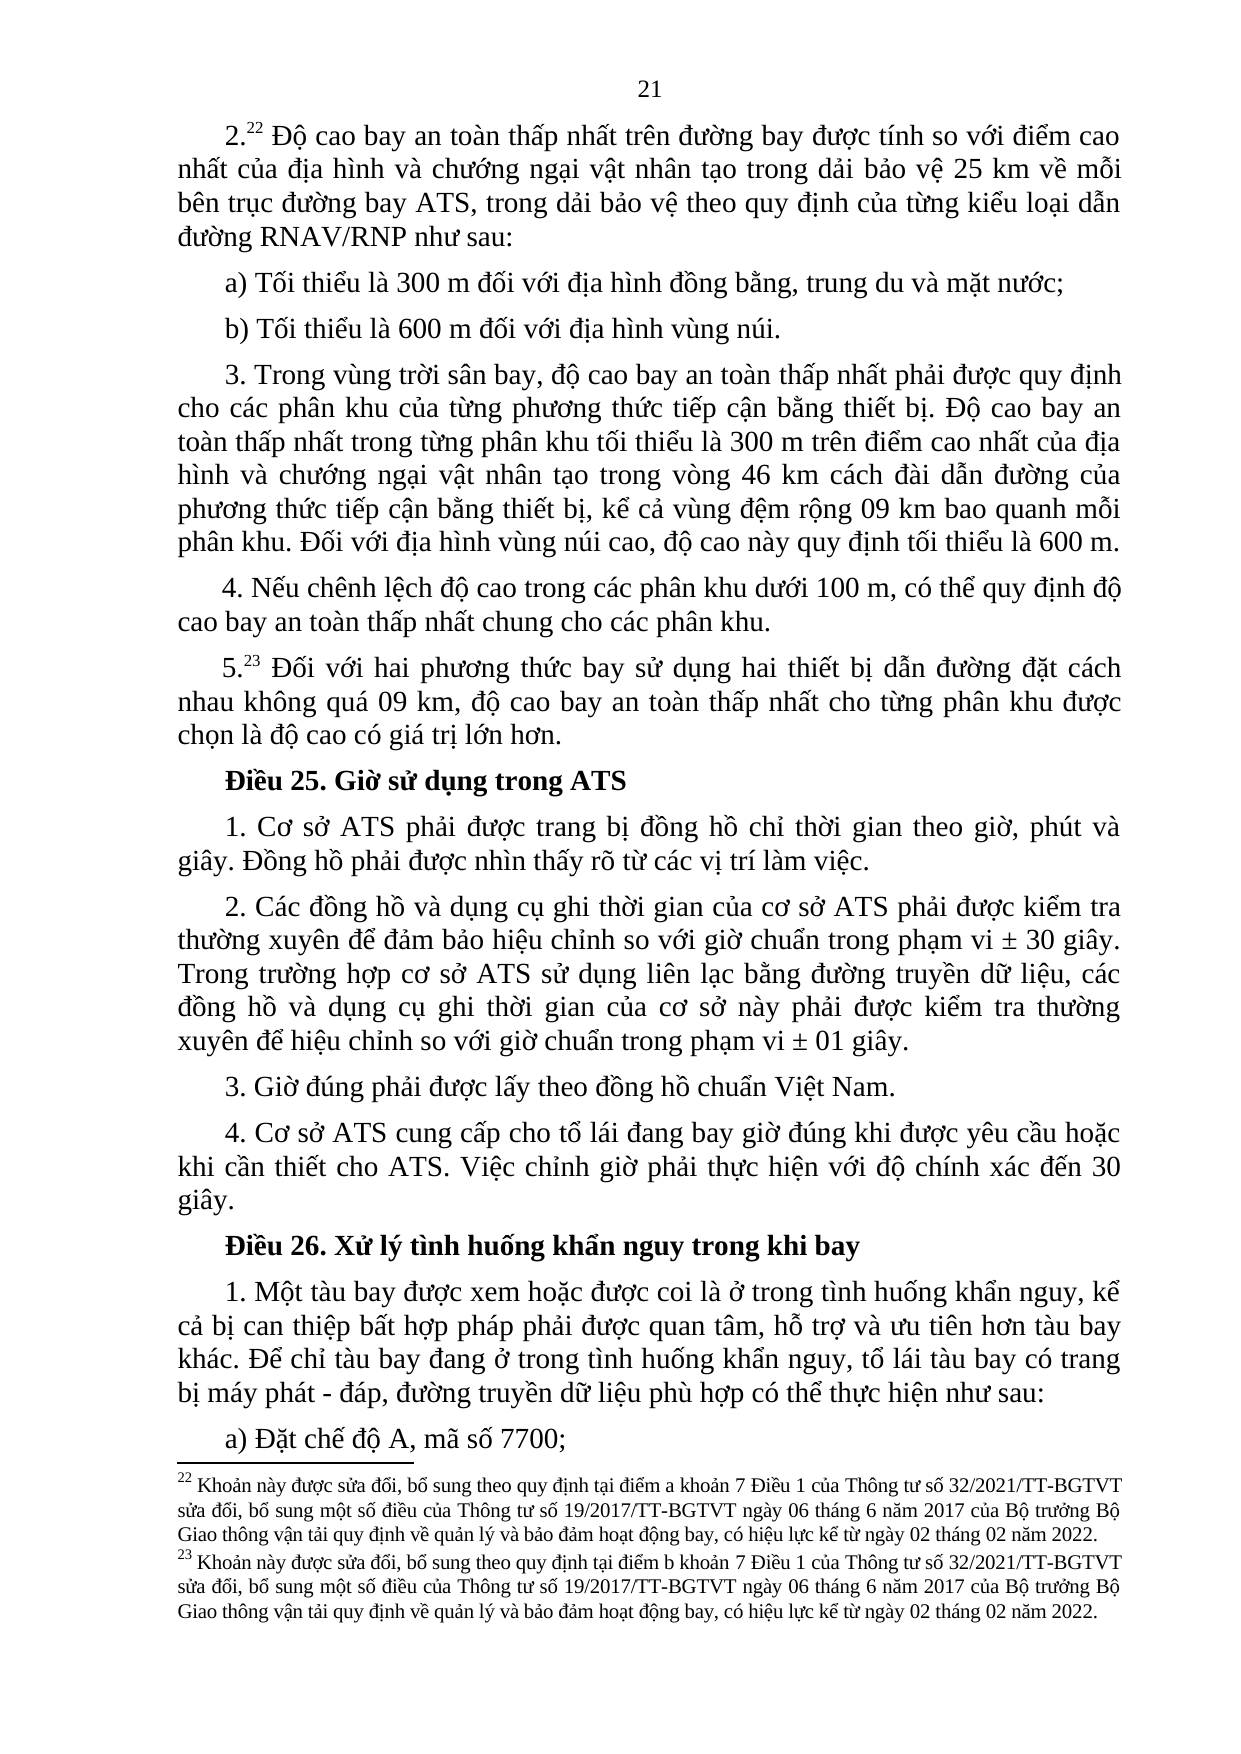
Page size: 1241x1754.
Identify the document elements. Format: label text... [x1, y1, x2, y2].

text 2. Độ cao bay an toàn thấp nhất trên đường bay được tính so với điểm cao nhất của địa hình và chướng ngại vật nhân tạo trong dải bảo vệ 25 km về mỗi bên trục đường bay ATS, trong dải bảo vệ theo quy định của từng kiểu loại dẫn đường RNAV/RNP như sau: [177, 118, 1122, 252]
text a) Đặt chế độ A, mã số 7700; [177, 1421, 1122, 1454]
text a) Tối thiểu là 300 m đối với địa hình đồng bằng, trung du và mặt nước; [177, 265, 1122, 298]
text b) Tối thiểu là 600 m đối với địa hình vùng núi. [177, 311, 1122, 344]
text 4. Nếu chênh lệch độ cao trong các phân khu dưới 100 m, có thể quy định độ cao bay an toàn thấp nhất chung cho các phân khu. [177, 571, 1122, 638]
subtitle Điều 25. Giờ sử dụng trong ATS [177, 763, 1122, 797]
text 1. Một tàu bay được xem hoặc được coi là ở trong tình huống khẩn nguy, kể cả bị can thiệp bất hợp pháp phải được quan tâm, hỗ trợ và ưu tiên hơn tàu bay khác. Để chỉ tàu bay đang ở trong tình huống khẩn nguy, tổ lái tàu bay có trang bị máy phát - đáp, đường truyền dữ liệu phù hợp có thể thực hiện như sau: [177, 1274, 1122, 1408]
text 4. Cơ sở ATS cung cấp cho tổ lái đang bay giờ đúng khi được yêu cầu hoặc khi cần thiết cho ATS. Việc chỉnh giờ phải thực hiện với độ chính xác đến 30 giây. [177, 1115, 1122, 1216]
text 1. Cơ sở ATS phải được trang bị đồng hồ chỉ thời gian theo giờ, phút và giây. Đồng hồ phải được nhìn thấy rõ từ các vị trí làm việc. [177, 809, 1122, 876]
subtitle Điều 26. Xử lý tình huống khẩn nguy trong khi bay [177, 1228, 1122, 1262]
text 3. Giờ đúng phải được lấy theo đồng hồ chuẩn Việt Nam. [177, 1069, 1122, 1103]
text 3. Trong vùng trời sân bay, độ cao bay an toàn thấp nhất phải được quy định cho các phân khu của từng phương thức tiếp cận bằng thiết bị. Độ cao bay an toàn thấp nhất trong từng phân khu tối thiểu là 300 m trên điểm cao nhất của địa hình và chướng ngại vật nhân tạo trong vòng 46 km cách đài dẫn đường của phương thức tiếp cận bằng thiết bị, kể cả vùng đệm rộng 09 km bao quanh mỗi phân khu. Đối với địa hình vùng núi cao, độ cao này quy định tối thiểu là 600 m. [177, 357, 1122, 558]
text 5. Đối với hai phương thức bay sử dụng hai thiết bị dẫn đường đặt cách nhau không quá 09 km, độ cao bay an toàn thấp nhất cho từng phân khu được chọn là độ cao có giá trị lớn hơn. [177, 650, 1122, 751]
text 2. Các đồng hồ và dụng cụ ghi thời gian của cơ sở ATS phải được kiểm tra thường xuyên để đảm bảo hiệu chỉnh so với giờ chuẩn trong phạm vi ± 30 giây. Trong trường hợp cơ sở ATS sử dụng liên lạc bằng đường truyền dữ liệu, các đồng hồ và dụng cụ ghi thời gian của cơ sở này phải được kiểm tra thường xuyên để hiệu chỉnh so với giờ chuẩn trong phạm vi ± 01 giây. [177, 889, 1122, 1057]
